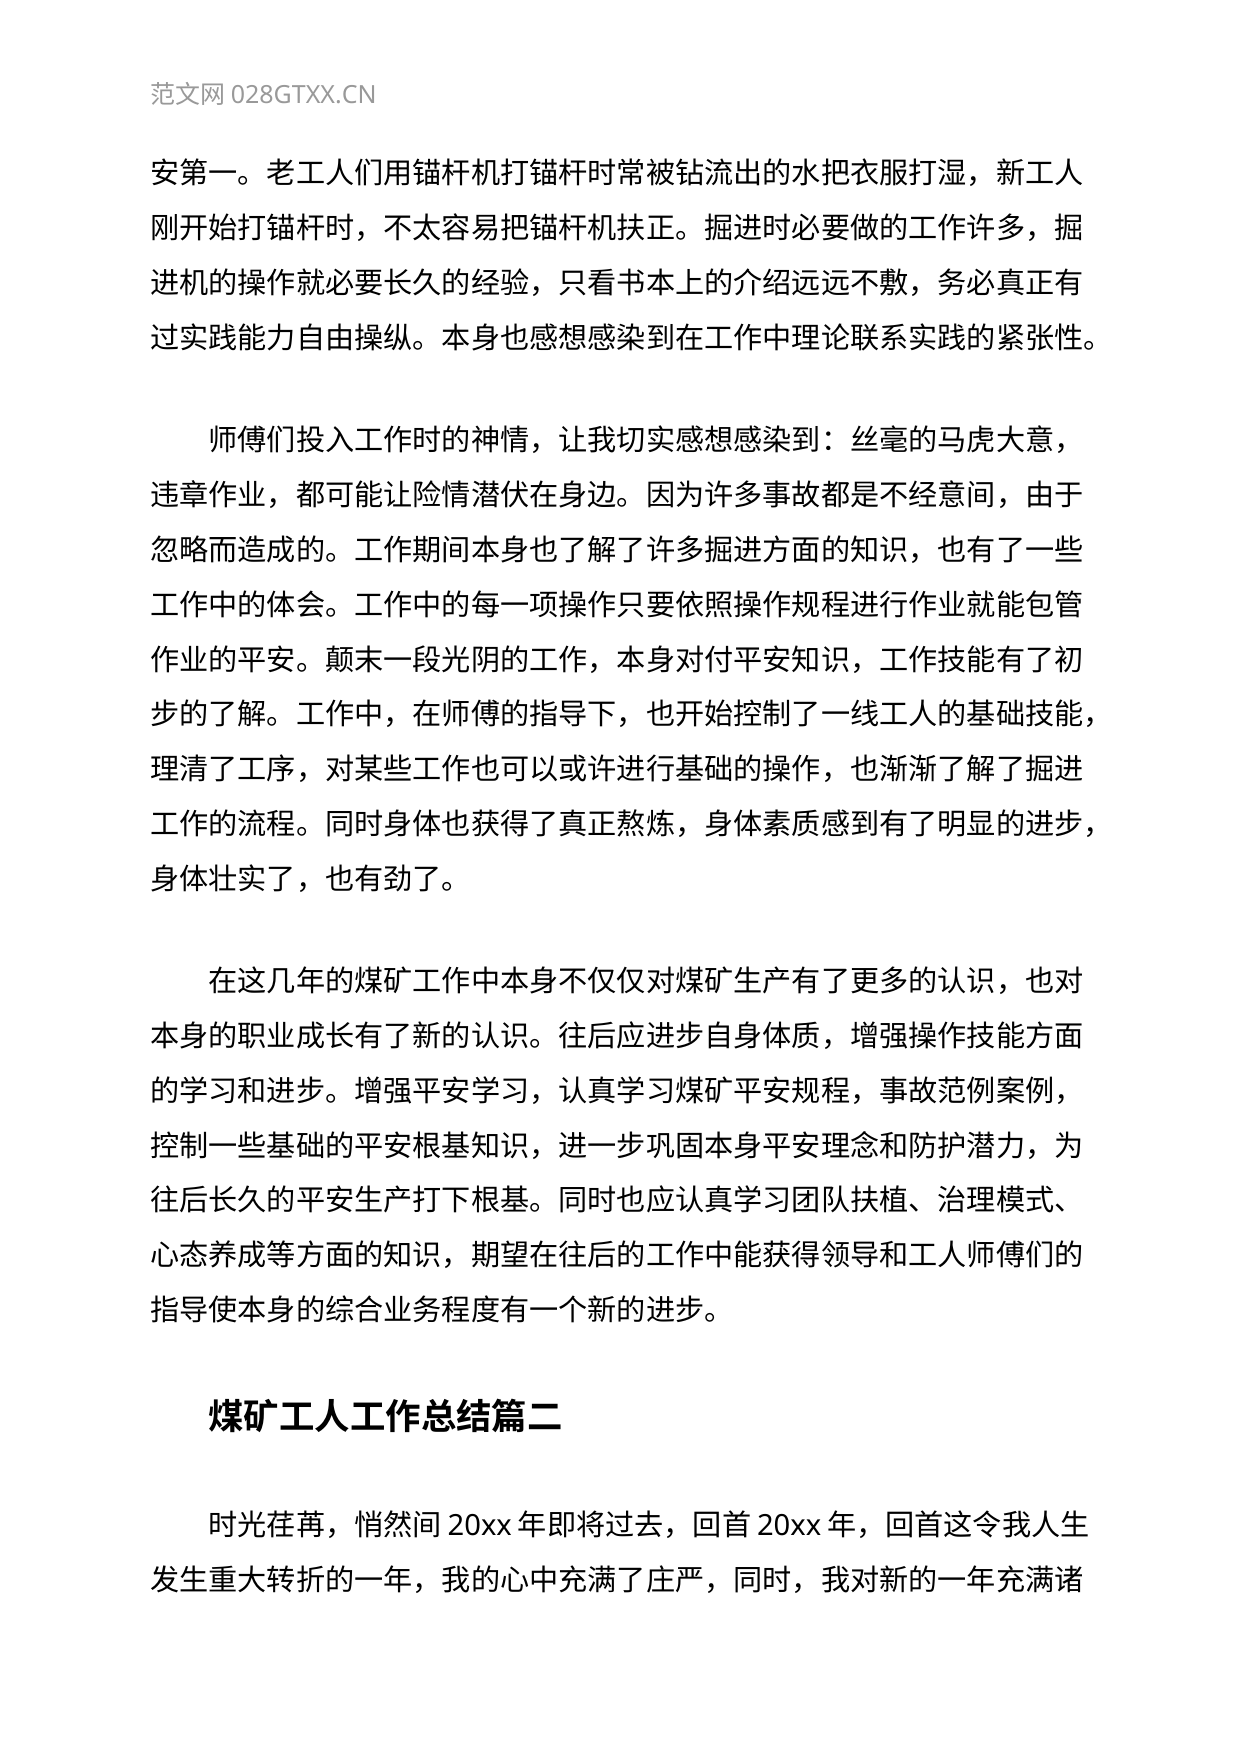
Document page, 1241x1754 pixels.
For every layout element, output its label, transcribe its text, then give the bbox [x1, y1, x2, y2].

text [150, 150, 1090, 357]
text 在这几年的煤矿工作中本身不仅仅对煤矿生产有了更多的认识，也对本身的职业成长有了新的认识。往后应进步自身体质，增强操作技能方面的学习和进步。增强平安学习，认真学习煤矿平安规程，事故范例案例，控制一些基础的平安根基知识，进一步巩固本身平安理念和防护潜力，为往后长久的平安生产打下根基。同时也应认真学习团队扶植、治理模式、心态养成等方面的知识，期望在往后的工作中能获得领导和工人师傅们的指导使本身的综合业务程度有一个新的进步。 [150, 957, 1090, 1329]
text 煤矿工人工作总结篇二 [150, 1388, 1090, 1440]
text 师傅们投入工作时的神情，让我切实感想感染到：丝毫的马虎大意，违章作业，都可能让险情潜伏在身边。因为许多事故都是不经意间，由于忽略而造成的。工作期间本身也了解了许多掘进方面的知识，也有了一些工作中的体会。工作中的每一项操作只要依照操作规程进行作业就能包管作业的平安。颠末一段光阴的工作，本身对付平安知识，工作技能有了初步的了解。工作中，在师傅的指导下，也开始控制了一线工人的基础技能，理清了工序，对某些工作也可以或许进行基础的操作，也渐渐了解了掘进工作的流程。同时身体也获得了真正熬炼，身体素质感到有了明显的进步，身体壮实了，也有劲了。 [150, 416, 1090, 898]
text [150, 1502, 1090, 1599]
